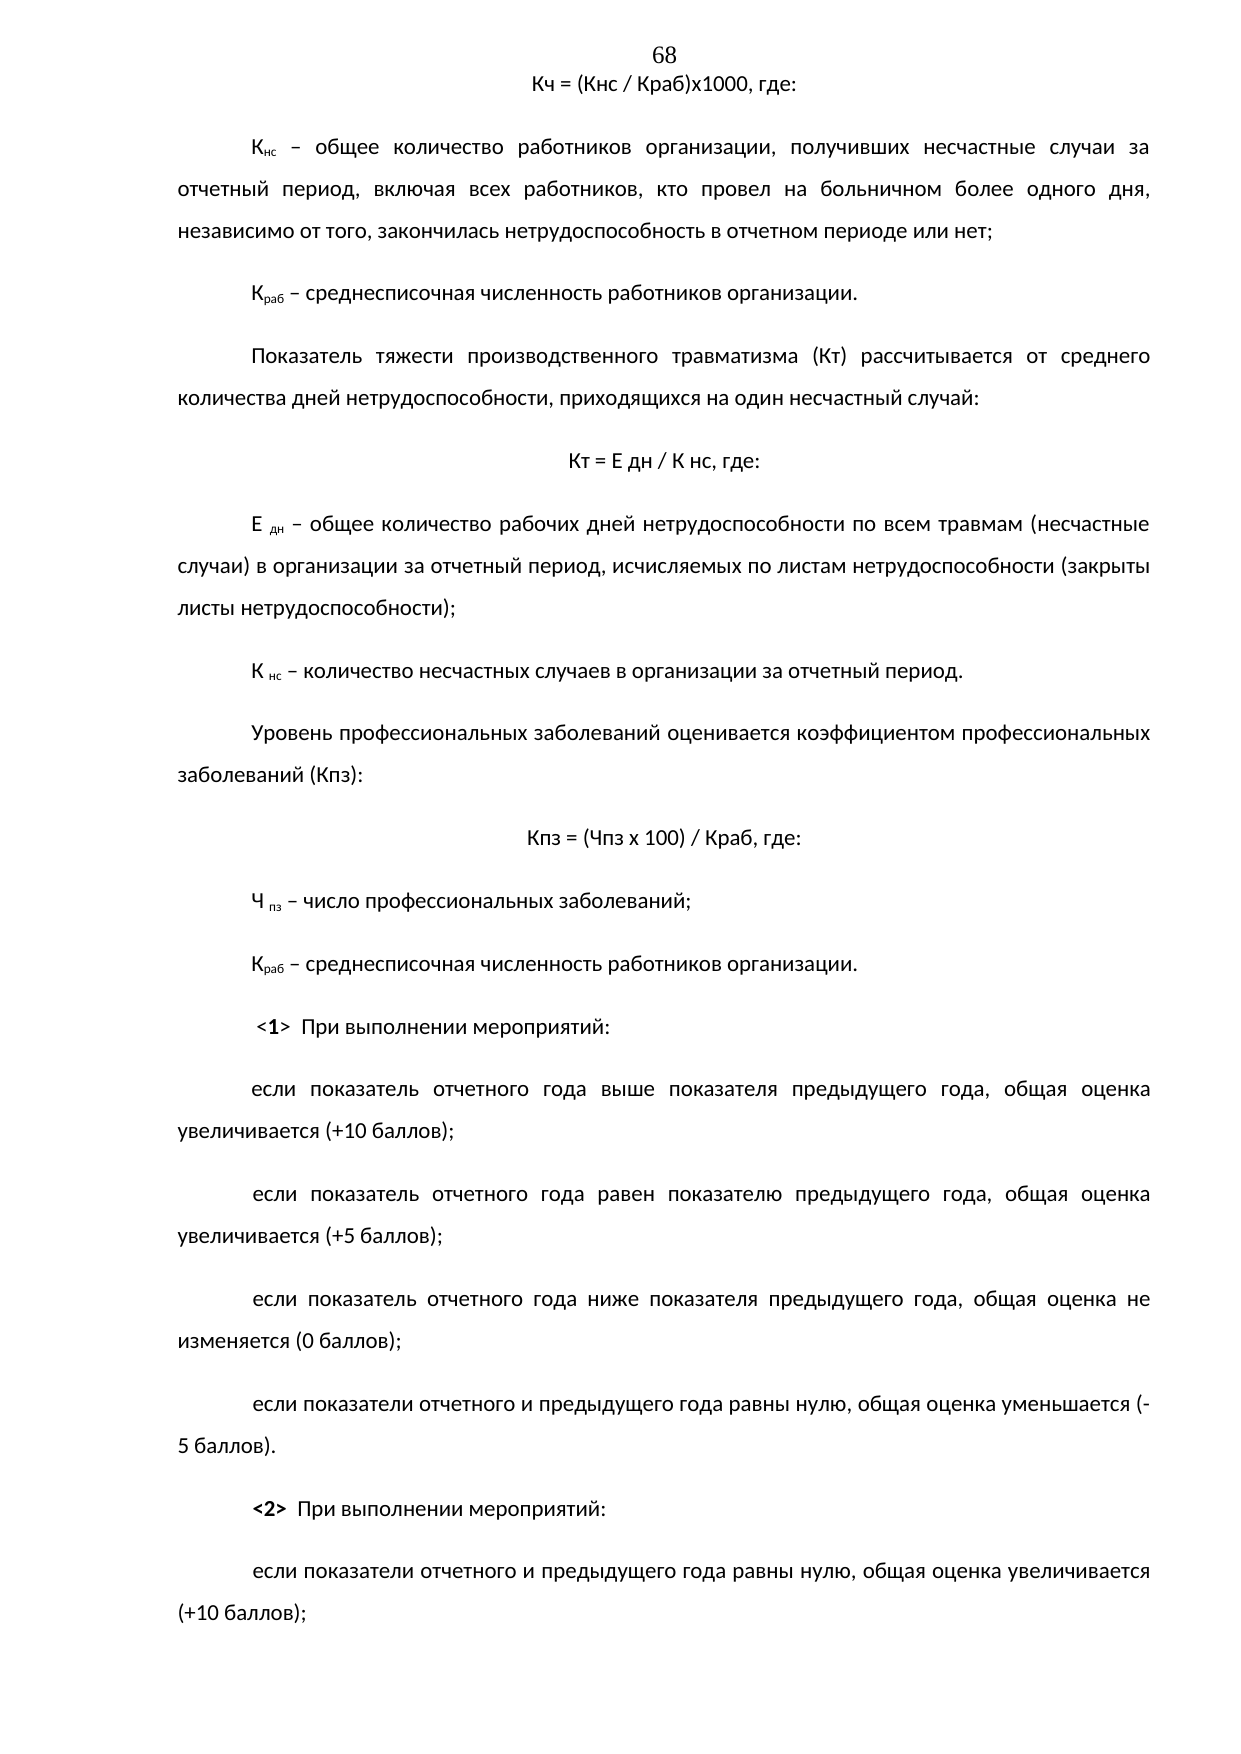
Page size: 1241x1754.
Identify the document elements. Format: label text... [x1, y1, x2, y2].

text Е дн – общее количество рабочих дней нетрудоспособности по всем травмам (несчастные случаи) в организации за отчетный период, исчисляемых по листам нетрудоспособности (закрыты листы нетрудоспособности); [177, 509, 1152, 621]
text Кт = Е дн / К нс, где: [177, 446, 1152, 474]
text Показатель тяжести производственного травматизма (Кт) рассчитывается от среднего количества дней нетрудоспособности, приходящихся на один несчастный случай: [177, 341, 1152, 411]
text Ч пз – число профессиональных заболеваний; [177, 886, 1152, 914]
text если показатель отчетного года ниже показателя предыдущего года, общая оценка не изменяется (0 баллов); [177, 1284, 1152, 1354]
text К нс – количество несчастных случаев в организации за отчетный период. [177, 656, 1152, 684]
text <2> При выполнении мероприятий: [177, 1494, 1152, 1522]
text если показатели отчетного и предыдущего года равны нулю, общая оценка уменьшается (-5 баллов). [177, 1389, 1152, 1459]
text если показатели отчетного и предыдущего года равны нулю, общая оценка увеличивается (+10 баллов); [177, 1557, 1152, 1627]
text Кнс – общее количество работников организации, получивших несчастные случаи за отчетный период, включая всех работников, кто провел на больничном более одного дня, независимо от того, закончилась нетрудоспособность в отчетном периоде или нет; [177, 132, 1152, 244]
text <1> При выполнении мероприятий: [177, 1012, 1152, 1040]
text если показатель отчетного года равен показателю предыдущего года, общая оценка увеличивается (+5 баллов); [177, 1179, 1152, 1249]
text Уровень профессиональных заболеваний оценивается коэффициентом профессиональных заболеваний (Кпз): [177, 718, 1152, 788]
text Кч = (Кнс / Краб)х1000, где: [177, 69, 1152, 97]
text Кпз = (Чпз х 100) / Краб, где: [177, 823, 1152, 851]
text Краб – среднесписочная численность работников организации. [177, 949, 1152, 977]
text Краб – среднесписочная численность работников организации. [177, 278, 1152, 307]
text если показатель отчетного года выше показателя предыдущего года, общая оценка увеличивается (+10 баллов); [177, 1074, 1152, 1144]
